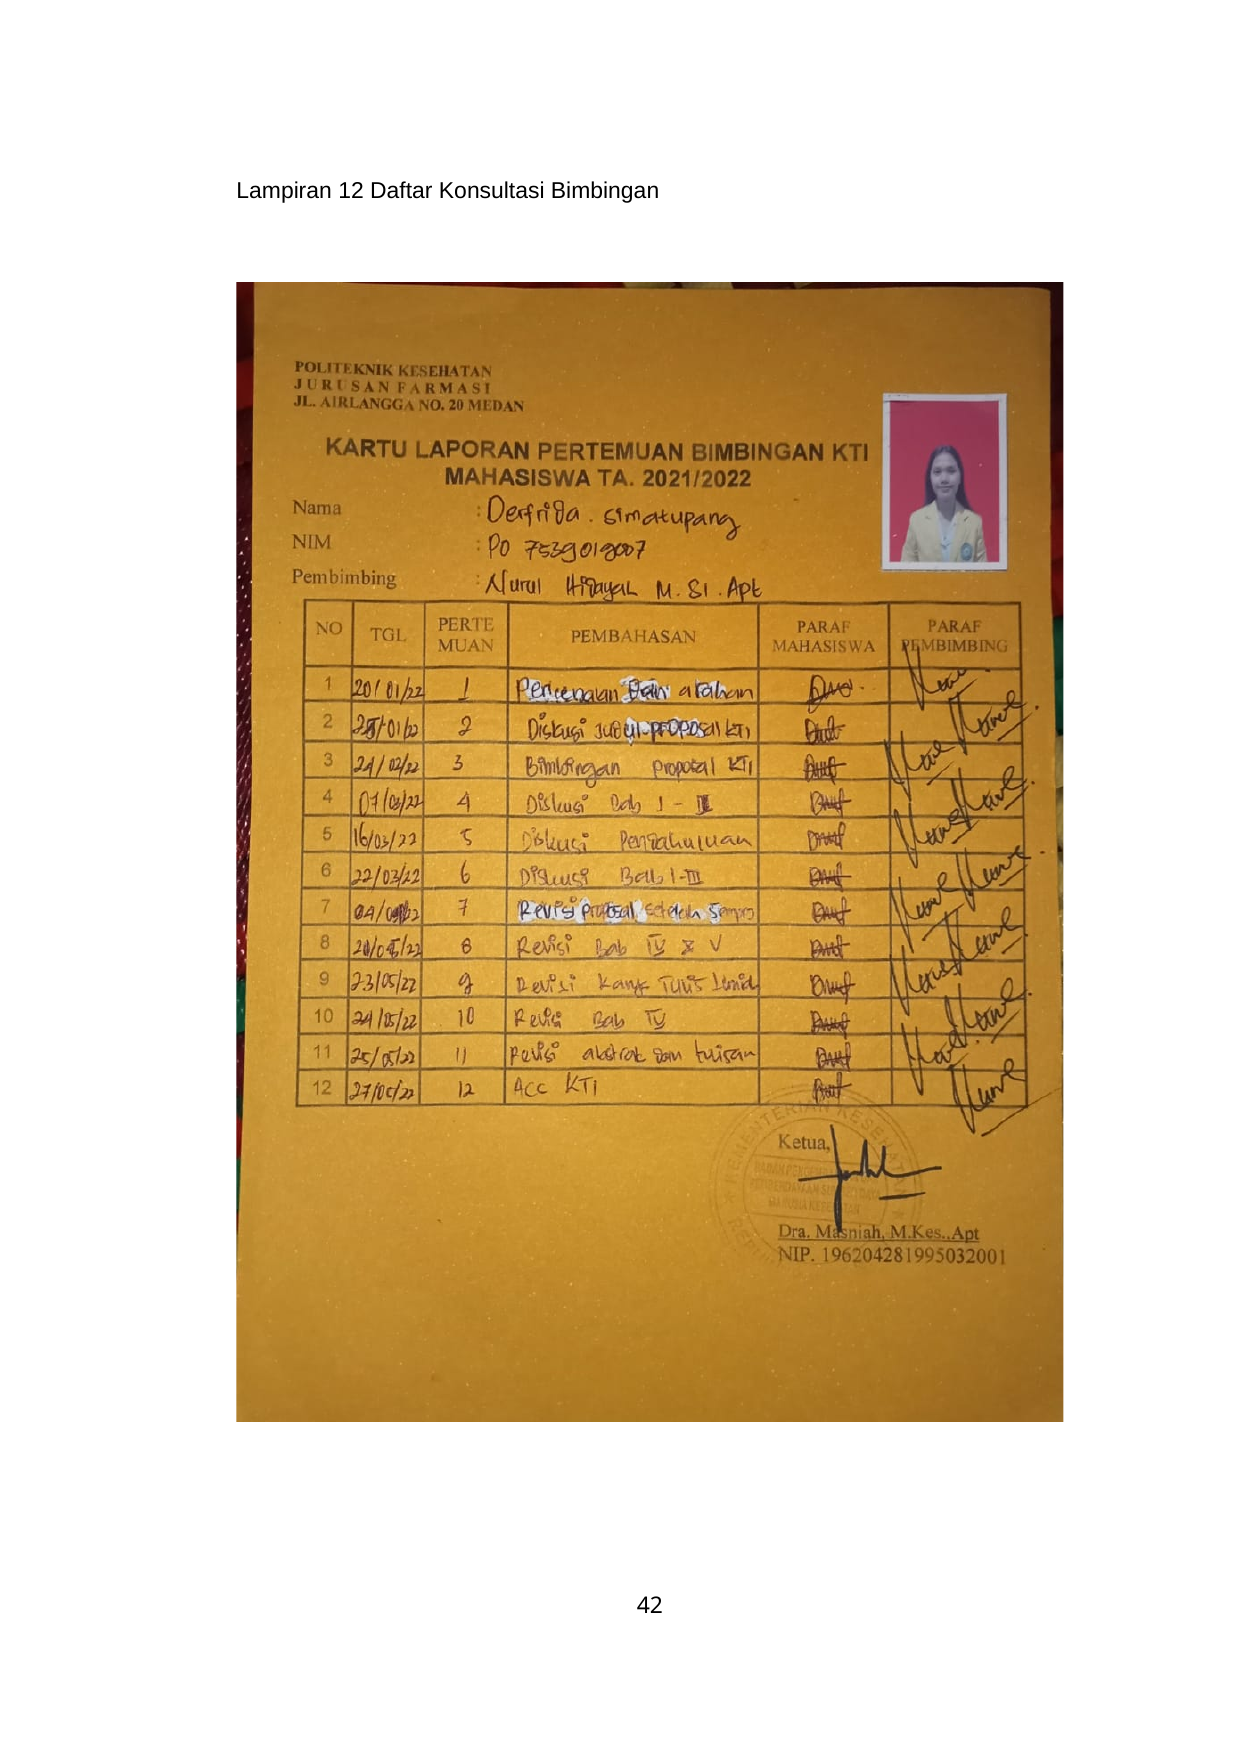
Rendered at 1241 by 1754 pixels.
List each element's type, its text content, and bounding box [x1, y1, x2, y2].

text Lampiran 12 Daftar Konsultasi Bimbingan [236, 177, 1063, 203]
picture [236, 282, 1064, 1422]
